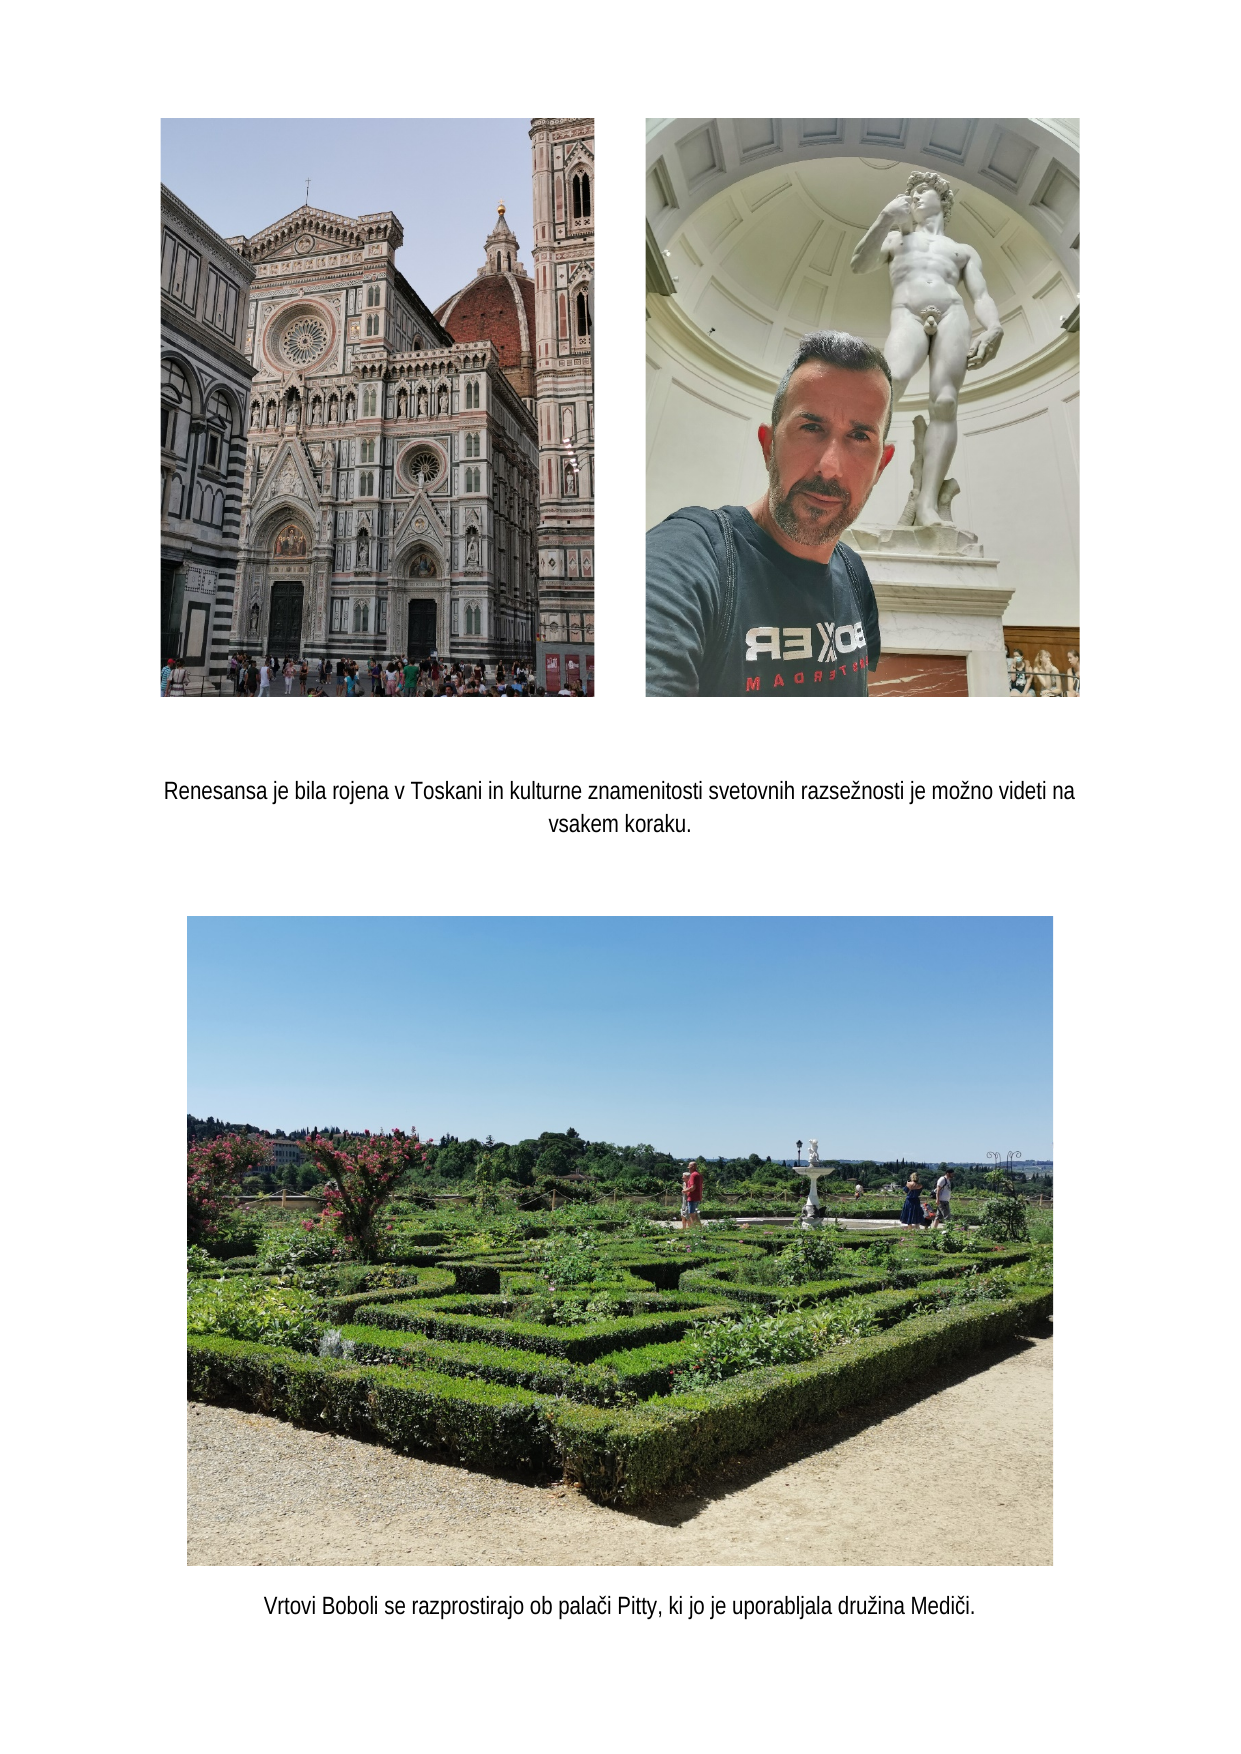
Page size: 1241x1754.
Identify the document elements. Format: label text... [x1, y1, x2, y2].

text Renesansa je bila rojena v Toskani in kulturne znamenitosti svetovnih razsežnosti je možno videti na vsakem koraku. [148, 776, 1092, 837]
picture [187, 916, 1054, 1566]
picture [160, 118, 595, 697]
picture [645, 118, 1080, 697]
text Vrtovi Boboli se razprostirajo ob palači Pitty, ki jo je uporabljala družina Mediči. [148, 1591, 1092, 1619]
